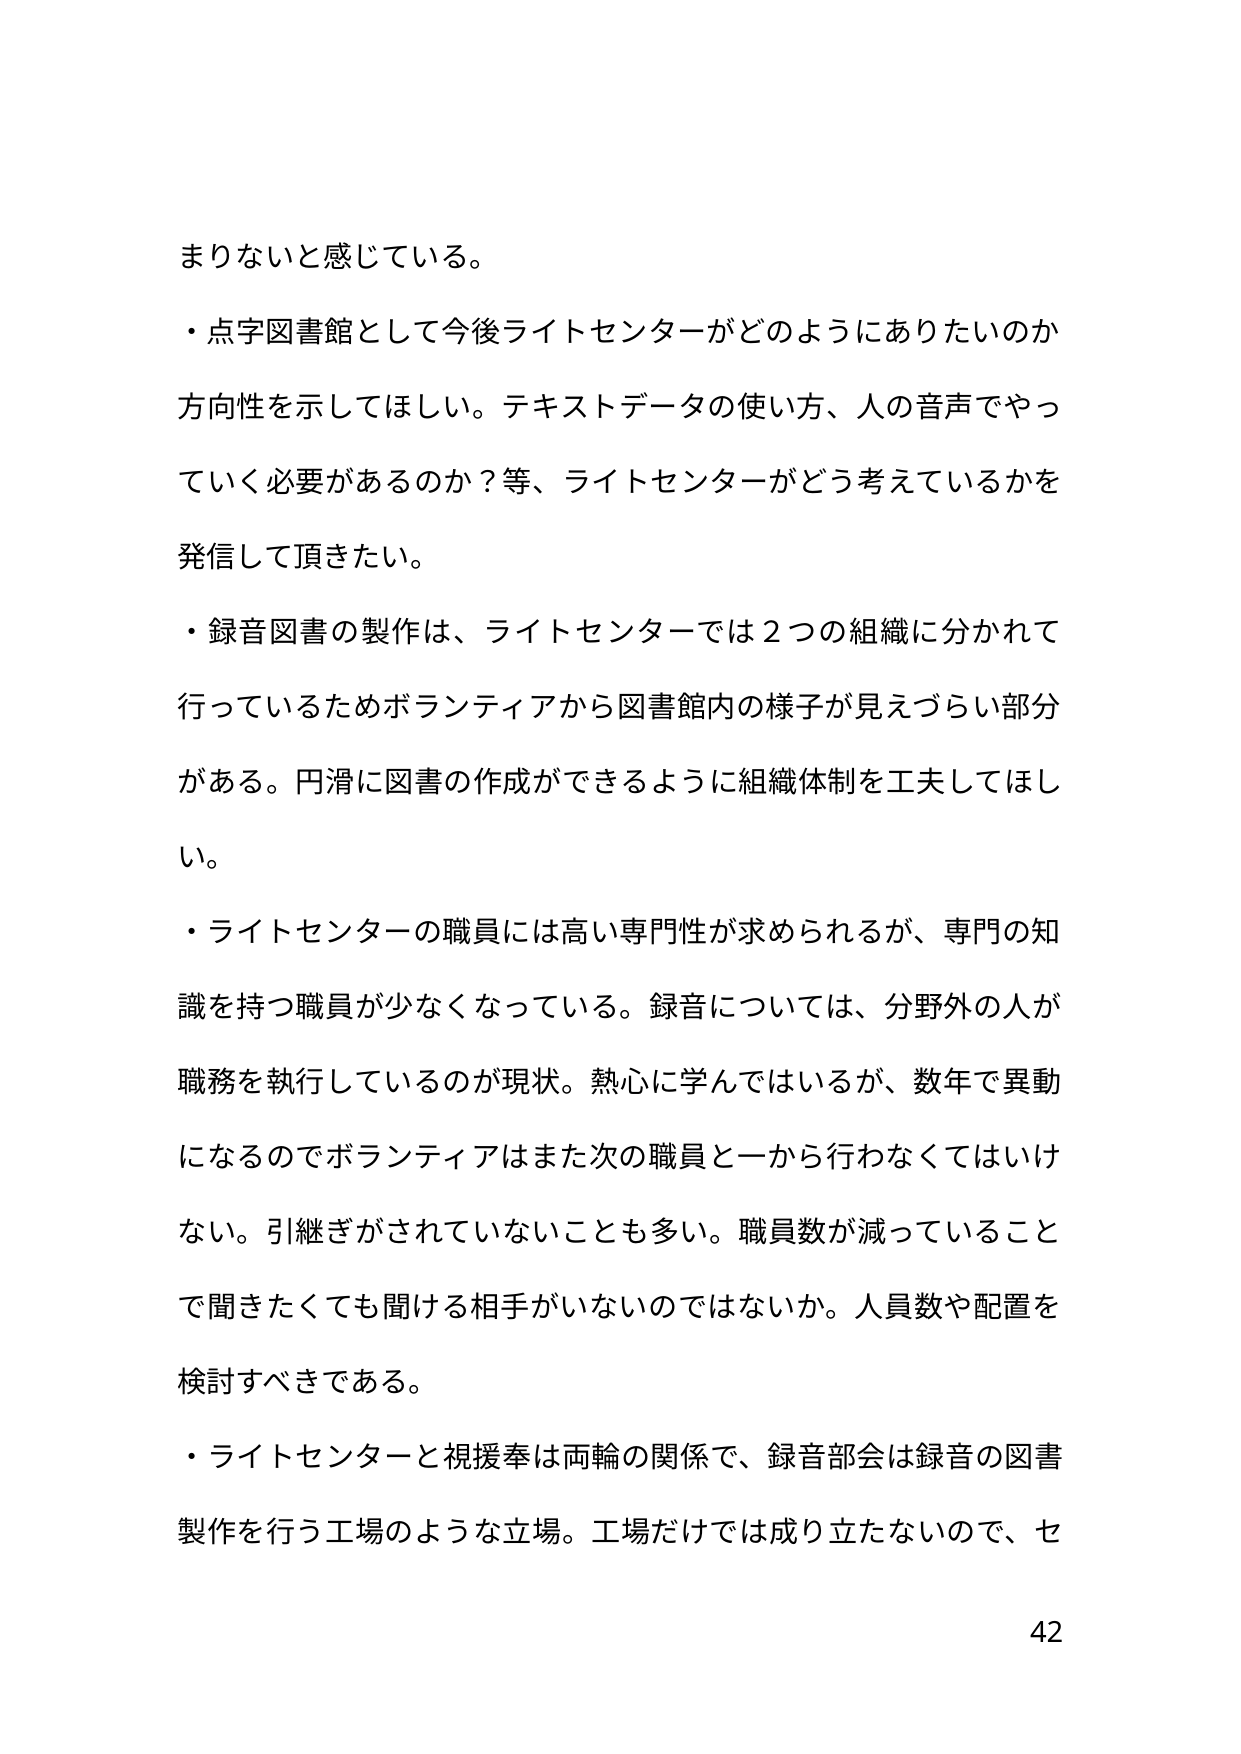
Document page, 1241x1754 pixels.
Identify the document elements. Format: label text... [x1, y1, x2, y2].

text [177, 217, 1063, 292]
text ・ライトセンターの職員には高い専門性が求められるが、専門の知識を持つ職員が少なくなっている。録音については、分野外の人が職務を執行しているのが現状。熱心に学んではいるが、数年で異動になるのでボランティアはまた次の職員と一から行わなくてはいけない。引継ぎがされていないことも多い。職員数が減っていることで聞きたくても聞ける相手がいないのではないか。人員数や配置を検討すべきである。 [177, 892, 1063, 1417]
text ・点字図書館として今後ライトセンターがどのようにありたいのか方向性を示してほしい。テキストデータの使い方、人の音声でやっていく必要があるのか？等、ライトセンターがどう考えているかを発信して頂きたい。 [177, 292, 1063, 592]
text ・録音図書の製作は、ライトセンターでは２つの組織に分かれて行っているためボランティアから図書館内の様子が見えづらい部分がある。円滑に図書の作成ができるように組織体制を工夫してほしい。 [177, 592, 1063, 892]
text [177, 1417, 1063, 1567]
